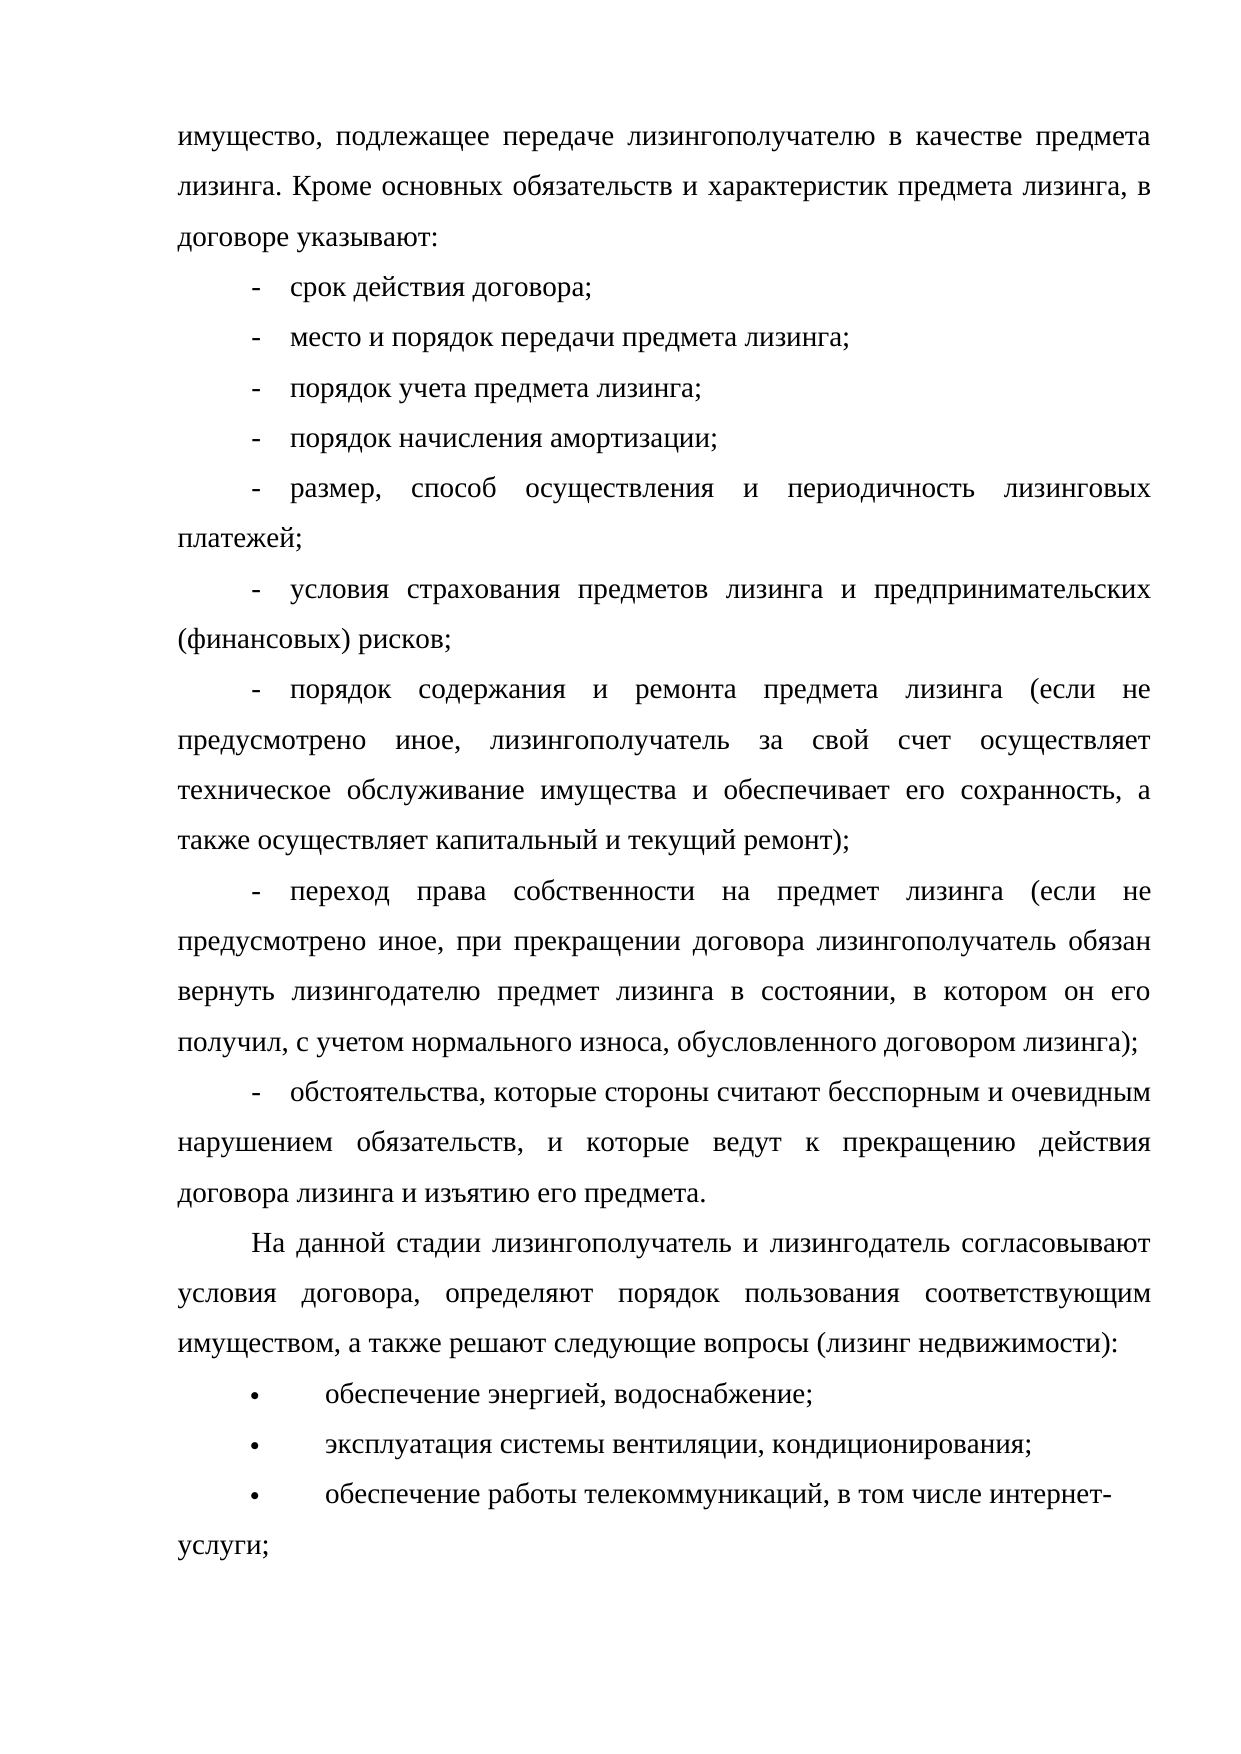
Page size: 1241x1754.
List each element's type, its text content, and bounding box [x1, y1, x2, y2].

list обеспечение работы телекоммуникаций, в том числе интернет-услуги; [177, 1477, 1152, 1560]
list место и порядок передачи предмета лизинга; [177, 319, 1152, 353]
list срок действия договора; [177, 269, 1152, 303]
text На данной стадии лизингополучатель и лизингодатель согласовывают условия договора, определяют порядок пользования соответствующим имуществом, а также решают следующие вопросы (лизинг недвижимости): [177, 1225, 1152, 1359]
list порядок содержания и ремонта предмета лизинга (если не предусмотрено иное, лизингополучатель за свой счет осуществляет техническое обслуживание имущества и обеспечивает его сохранность, а также осуществляет капитальный и текущий ремонт); [177, 672, 1152, 856]
list обстоятельства, которые стороны считают бесспорным и очевидным нарушением обязательств, и которые ведут к прекращению действия договора лизинга и изъятию его предмета. [177, 1074, 1152, 1208]
list порядок начисления амортизации; [177, 420, 1152, 453]
list эксплуатация системы вентиляции, кондиционирования; [177, 1426, 1152, 1460]
list условия страхования предметов лизинга и предпринимательских (финансовых) рисков; [177, 571, 1152, 655]
list порядок учета предмета лизинга; [177, 370, 1152, 403]
list размер, способ осуществления и периодичность лизинговых платежей; [177, 470, 1152, 554]
list переход права собственности на предмет лизинга (если не предусмотрено иное, при прекращении договора лизингополучатель обязан вернуть лизингодателю предмет лизинга в состоянии, в котором он его получил, с учетом нормального износа, обусловленного договором лизинга); [177, 873, 1152, 1057]
list обеспечение энергией, водоснабжение; [177, 1376, 1152, 1409]
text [177, 118, 1152, 252]
